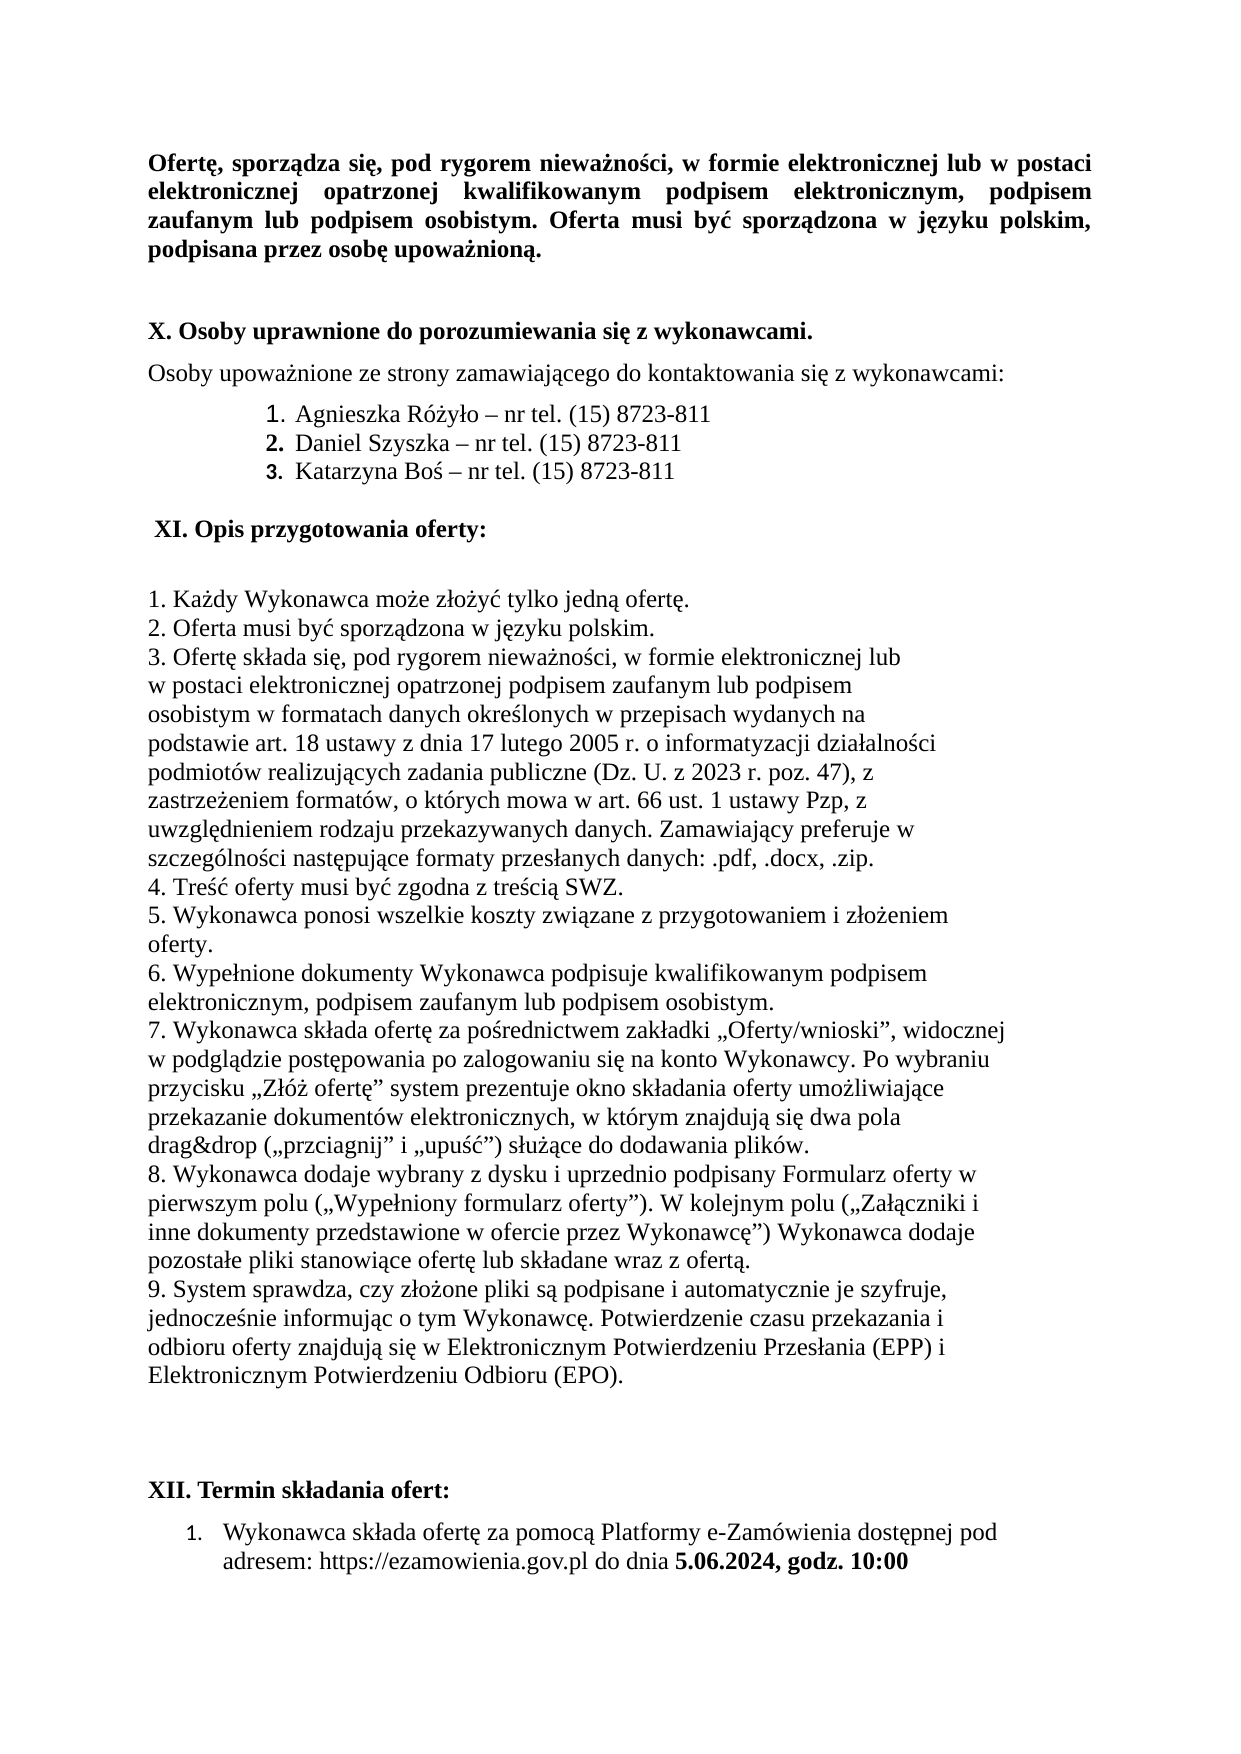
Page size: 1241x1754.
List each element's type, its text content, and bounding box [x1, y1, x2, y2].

list Katarzyna Boś – nr tel. (15) 8723-811 [265, 456, 1093, 486]
text X. Osoby uprawnione do porozumiewania się z wykonawcami. [148, 316, 1093, 345]
text XII. Termin składania ofert: [148, 1476, 1093, 1504]
text XI. Opis przygotowania oferty: [148, 514, 1093, 543]
subtitle Agnieszka Różyło – nr tel. (15) 8723-811 [265, 399, 1093, 428]
list Daniel Szyszka – nr tel. (15) 8723-811 [265, 428, 1093, 456]
text 1. Każdy Wykonawca może złożyć tylko jedną ofertę. 2. Oferta musi być sporządzona w języku polskim. 3. Ofertę składa się, pod rygorem nieważności, w formie elektronicznej lub w postaci elektronicznej opatrzonej podpisem zaufanym lub podpisem osobistym w formatach danych określonych w przepisach wydanych na podstawie art. 18 ustawy z dnia 17 lutego 2005 r. o informatyzacji działalności podmiotów realizujących zadania publiczne (Dz. U. z 2023 r. poz. 47), z zastrzeżeniem formatów, o których mowa w art. 66 ust. 1 ustawy Pzp, z uwzględnieniem rodzaju przekazywanych danych. Zamawiający preferuje w szczególności następujące formaty przesłanych danych: .pdf, .docx, .zip. 4. Treść oferty musi być zgodna z treścią SWZ. 5. Wykonawca ponosi wszelkie koszty związane z przygotowaniem i złożeniem oferty. 6. Wypełnione dokumenty Wykonawca podpisuje kwalifikowanym podpisem elektronicznym, podpisem zaufanym lub podpisem osobistym. 7. Wykonawca składa ofertę za pośrednictwem zakładki „Oferty/wnioski”, widocznej w podglądzie postępowania po zalogowaniu się na konto Wykonawcy. Po wybraniu przycisku „Złóż ofertę” system prezentuje okno składania oferty umożliwiające przekazanie dokumentów elektronicznych, w którym znajdują się dwa pola drag&drop („przciagnij” i „upuść”) służące do dodawania plików. 8. Wykonawca dodaje wybrany z dysku i uprzednio podpisany Formularz oferty w pierwszym polu („Wypełniony formularz oferty”). W kolejnym polu („Załączniki i inne dokumenty przedstawione w ofercie przez Wykonawcę”) Wykonawca dodaje pozostałe pliki stanowiące ofertę lub składane wraz z ofertą. 9. System sprawdza, czy złożone pliki są podpisane i automatycznie je szyfruje, jednocześnie informując o tym Wykonawcę. Potwierdzenie czasu przekazania i odbioru oferty znajdują się w Elektronicznym Potwierdzeniu Przesłania (EPP) i Elektronicznym Potwierdzeniu Odbioru (EPO). [148, 556, 1093, 1389]
text Ofertę, sporządza się, pod rygorem nieważności, w formie elektronicznej lub w postaci elektronicznej opatrzonej kwalifikowanym podpisem elektronicznym, podpisem zaufanym lub podpisem osobistym. Oferta musi być sporządzona w języku polskim, podpisana przez osobę upoważnioną. [148, 148, 1093, 263]
text Osoby upoważnione ze strony zamawiającego do kontaktowania się z wykonawcami: [148, 358, 1093, 386]
list Wykonawca składa ofertę za pomocą Platformy e-Zamówienia dostępnej pod adresem: https://ezamowienia.gov.pl do dnia 5.06.2024, godz. 10:00 [185, 1517, 1093, 1574]
